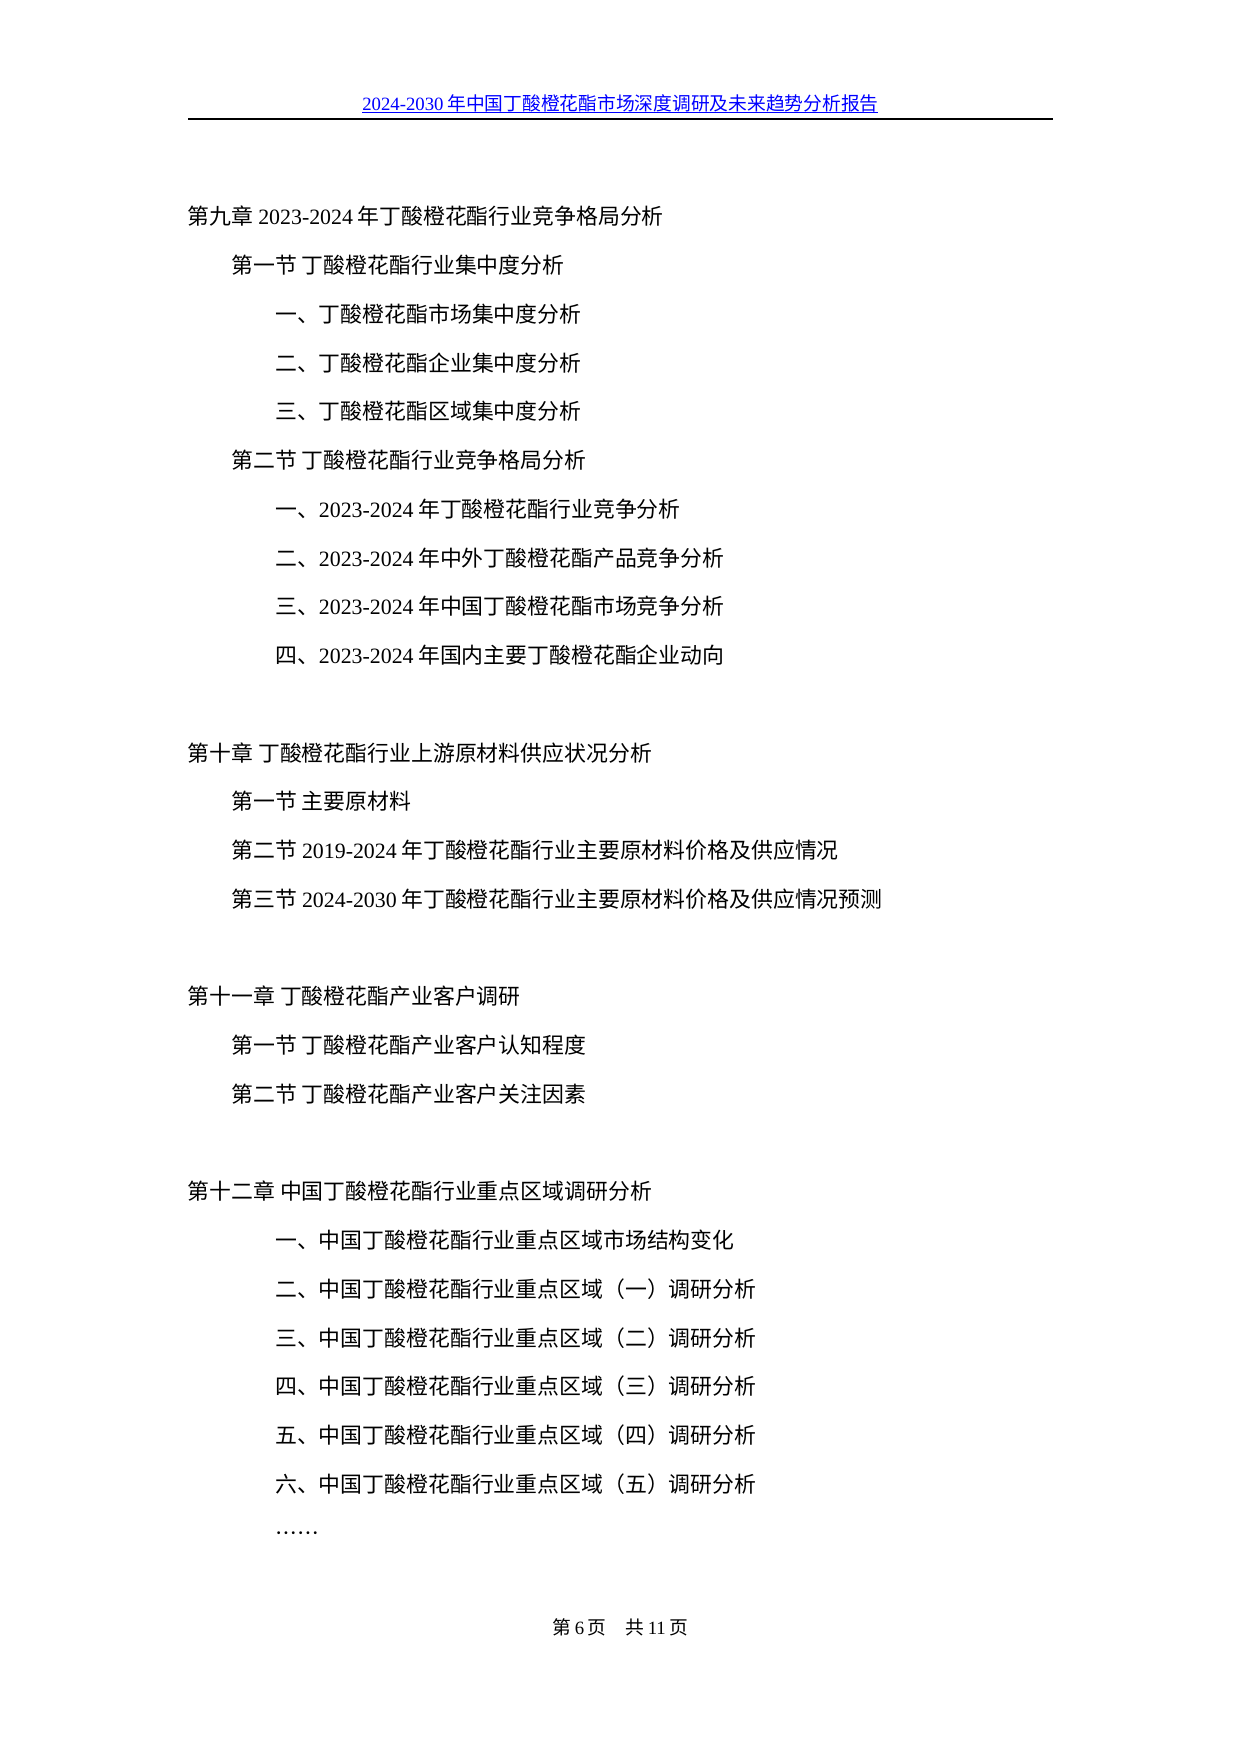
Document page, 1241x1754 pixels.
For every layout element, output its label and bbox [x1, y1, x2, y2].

text [187, 150, 1053, 1548]
